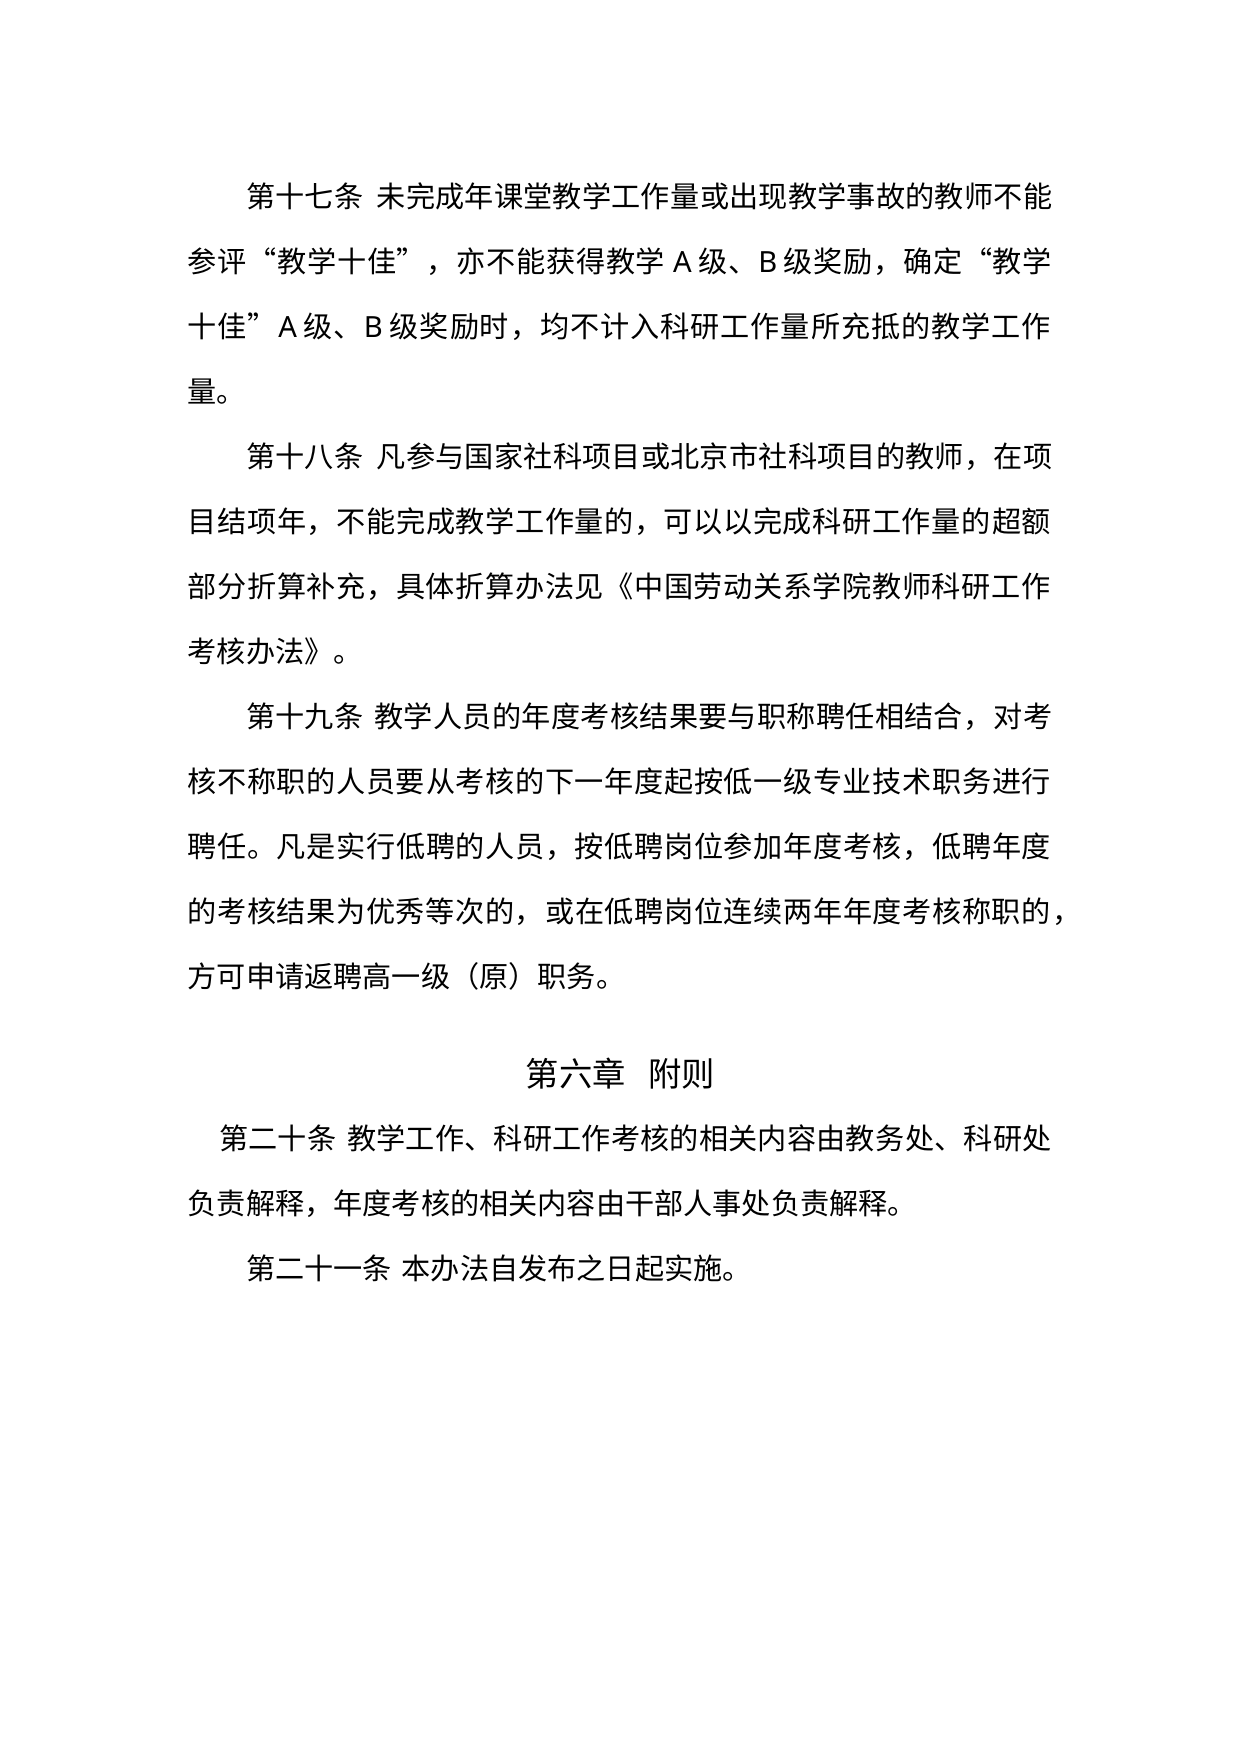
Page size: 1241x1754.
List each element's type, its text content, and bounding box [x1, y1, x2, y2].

text 第十九条 教学人员的年度考核结果要与职称聘任相结合，对考核不称职的人员要从考核的下一年度起按低一级专业技术职务进行聘任。凡是实行低聘的人员，按低聘岗位参加年度考核，低聘年度的考核结果为优秀等次的，或在低聘岗位连续两年年度考核称职的，方可申请返聘高一级（原）职务。 [187, 682, 1053, 1007]
text 第六章 附则 [187, 1039, 1053, 1104]
text 第十八条 凡参与国家社科项目或北京市社科项目的教师，在项目结项年，不能完成教学工作量的，可以以完成科研工作量的超额部分折算补充，具体折算办法见《中国劳动关系学院教师科研工作考核办法》。 [187, 422, 1053, 682]
text 第二十条 教学工作、科研工作考核的相关内容由教务处、科研处负责解释，年度考核的相关内容由干部人事处负责解释。 [187, 1104, 1053, 1234]
text 第二十一条 本办法自发布之日起实施。 [187, 1234, 1053, 1299]
text 第十七条 未完成年课堂教学工作量或出现教学事故的教师不能参评“教学十佳”，亦不能获得教学A级、B级奖励，确定“教学十佳”A级、B级奖励时，均不计入科研工作量所充抵的教学工作量。 [187, 162, 1053, 422]
